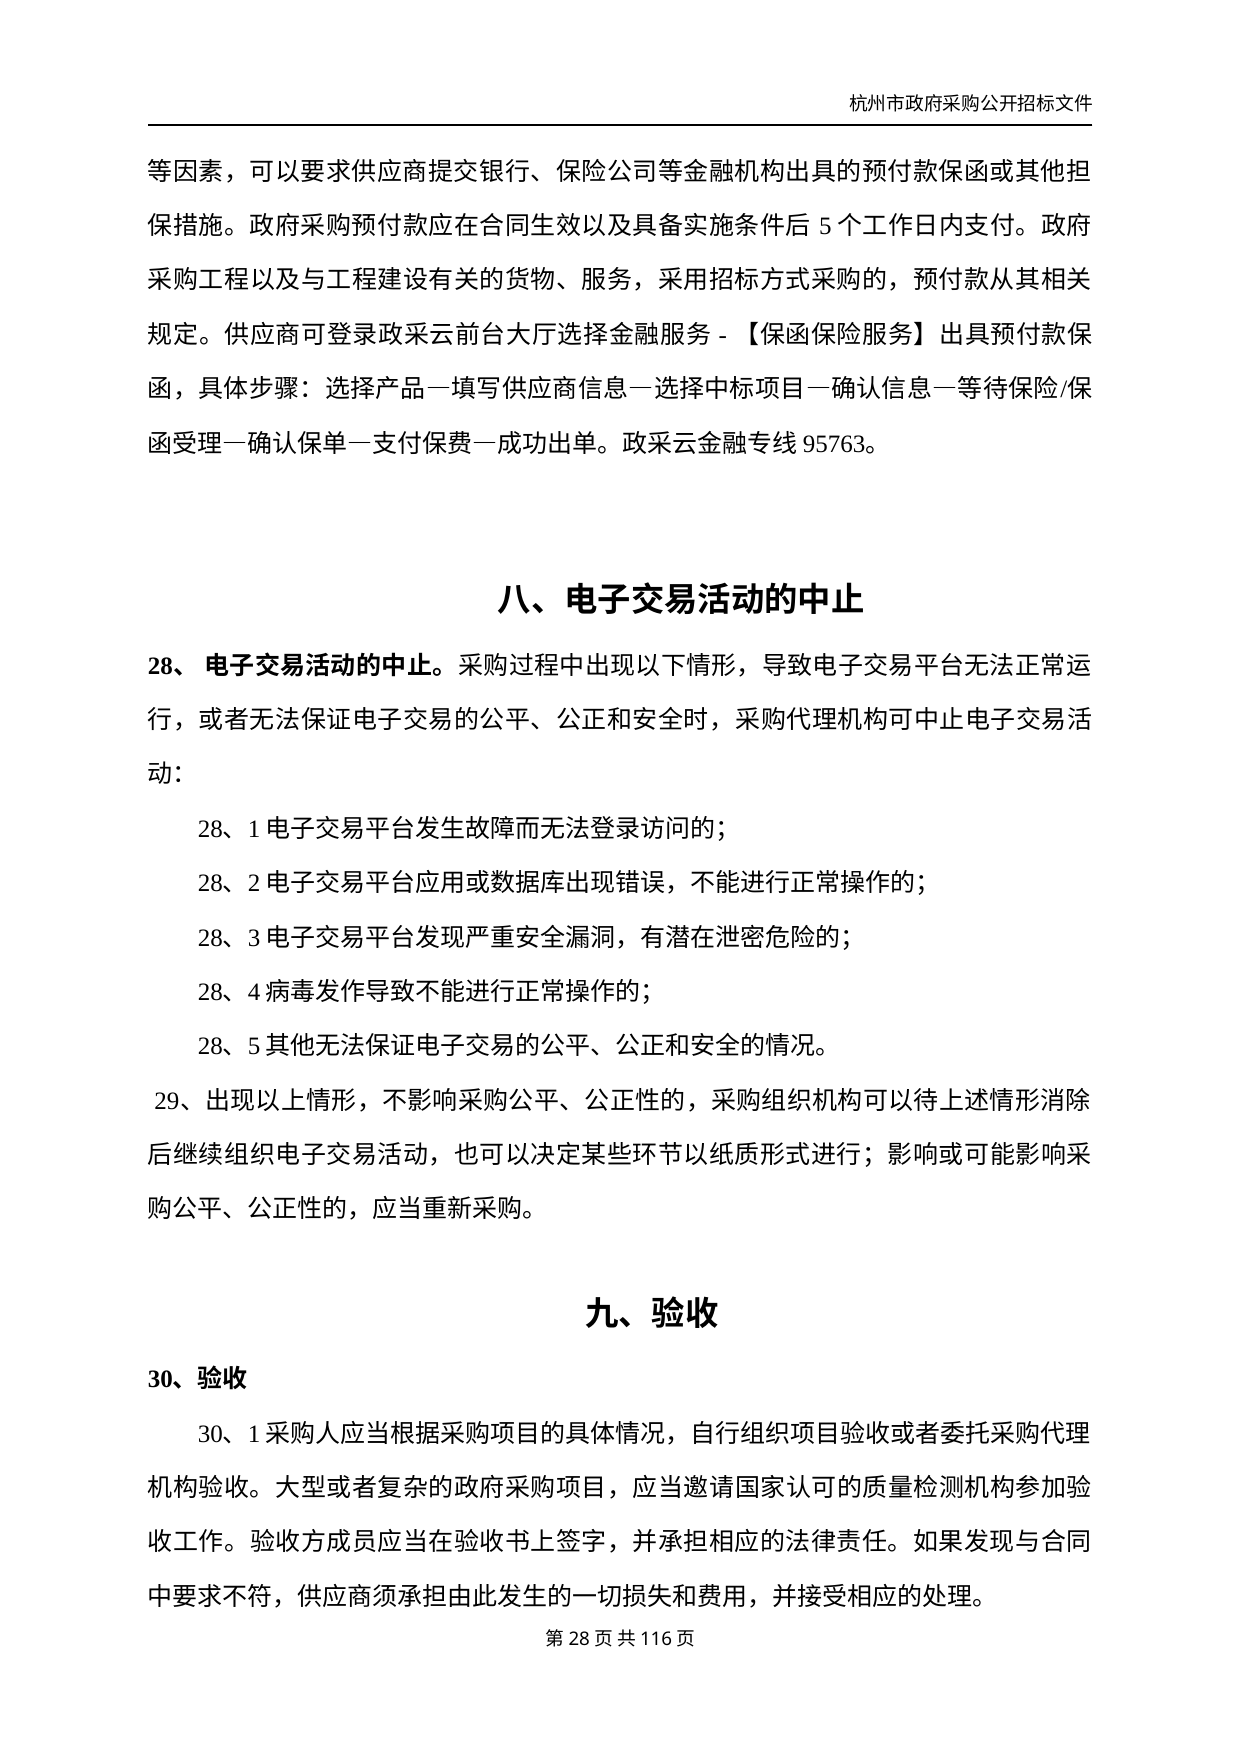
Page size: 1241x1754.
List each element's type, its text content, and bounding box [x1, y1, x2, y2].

text 28、 电子交易活动的中止。采购过程中出现以下情形，导致电子交易平台无法正常运行，或者无法保证电子交易的公平、公正和安全时，采购代理机构可中止电子交易活动： [148, 645, 1092, 790]
text 29、出现以上情形，不影响采购公平、公正性的，采购组织机构可以待上述情形消除后继续组织电子交易活动，也可以决定某些环节以纸质形式进行；影响或可能影响采购公平、公正性的，应当重新采购。 [148, 1080, 1092, 1225]
text 30、验收 [148, 1359, 1092, 1395]
text 28、2电子交易平台应用或数据库出现错误，不能进行正常操作的； [148, 863, 1092, 899]
text 28、5其他无法保证电子交易的公平、公正和安全的情况。 [148, 1026, 1092, 1062]
text 八、电子交易活动的中止 [148, 573, 1092, 621]
text 28、1电子交易平台发生故障而无法登录访问的； [148, 808, 1092, 844]
text 九、验收 [160, 1286, 1092, 1334]
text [148, 151, 1092, 459]
text 28、3电子交易平台发现严重安全漏洞，有潜在泄密危险的； [148, 917, 1092, 953]
text 30、1采购人应当根据采购项目的具体情况，自行组织项目验收或者委托采购代理机构验收。大型或者复杂的政府采购项目，应当邀请国家认可的质量检测机构参加验收工作。验收方成员应当在验收书上签字，并承担相应的法律责任。如果发现与合同中要求不符，供应商须承担由此发生的一切损失和费用，并接受相应的处理。 [148, 1413, 1092, 1612]
text 28、4病毒发作导致不能进行正常操作的； [148, 971, 1092, 1008]
